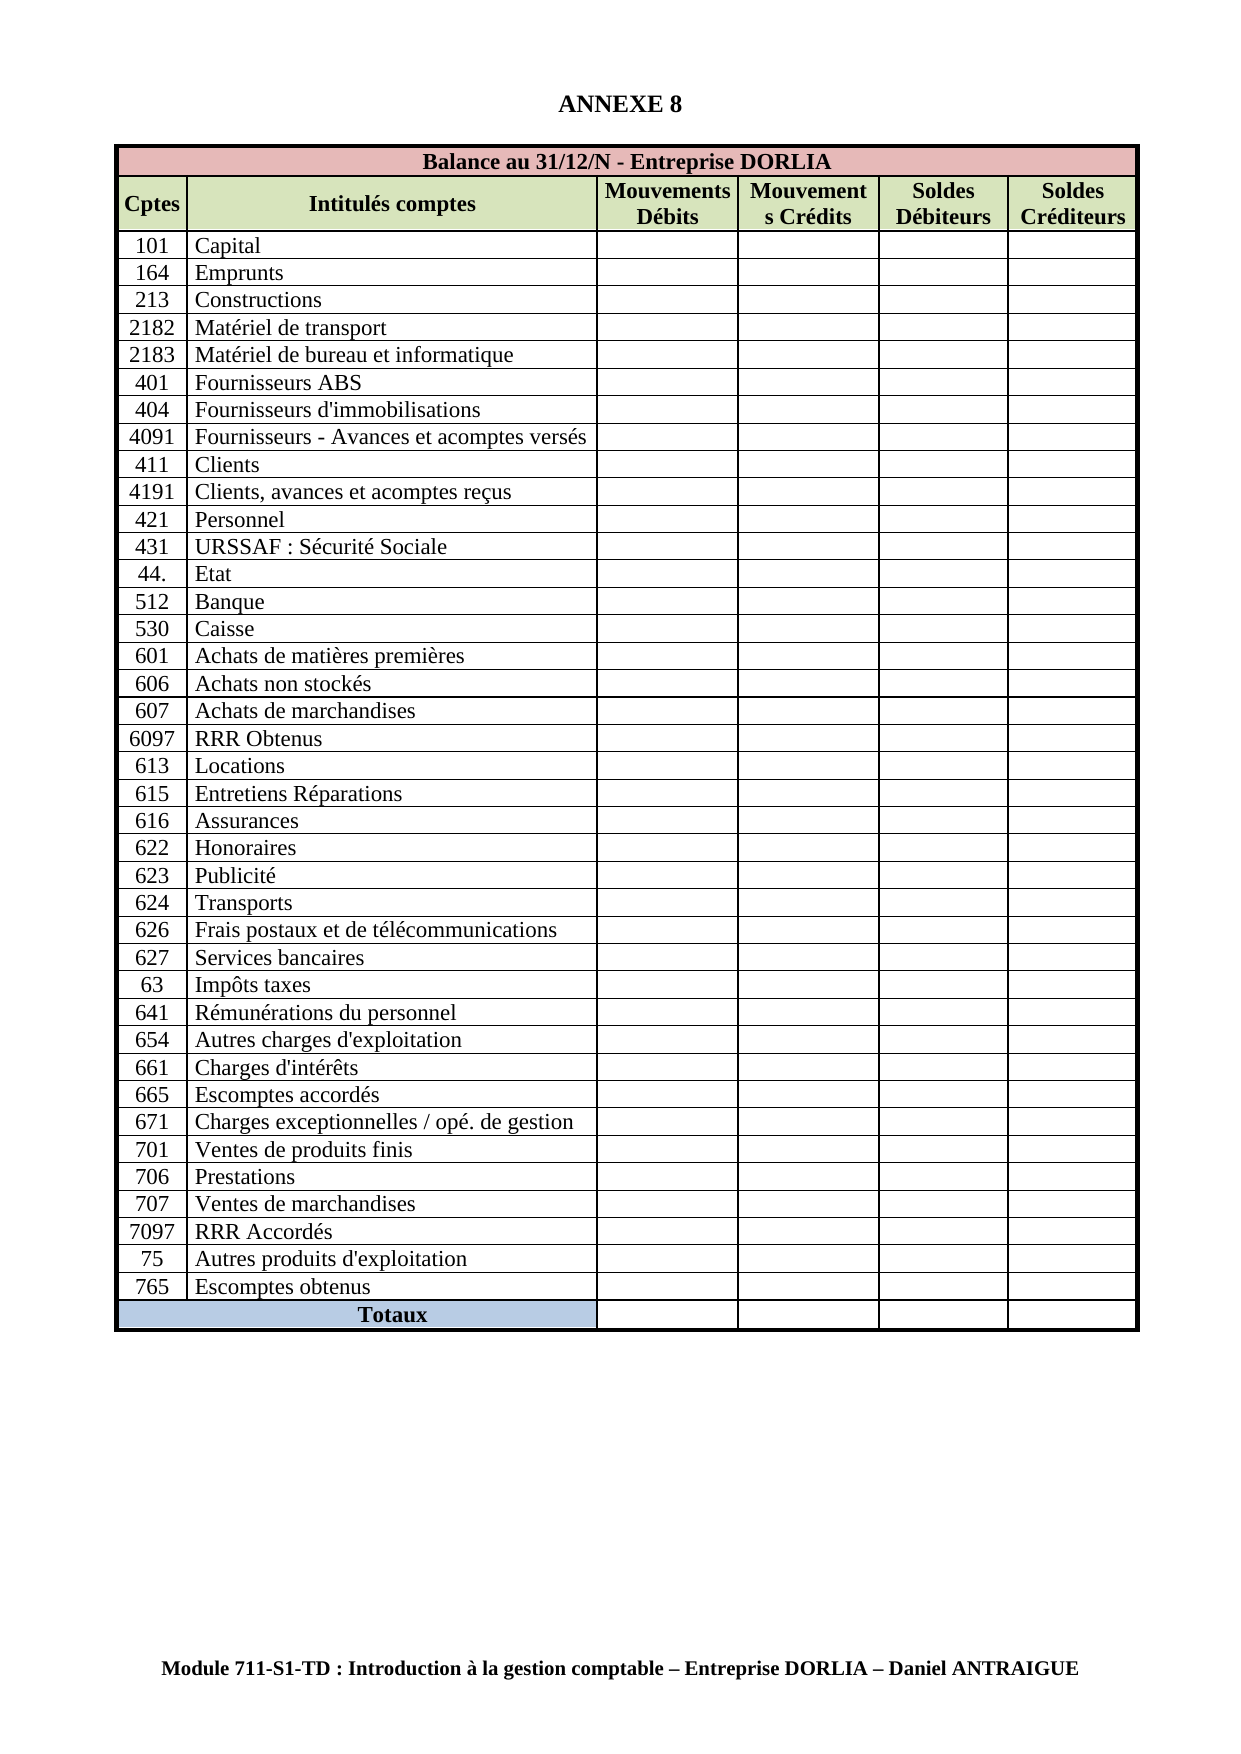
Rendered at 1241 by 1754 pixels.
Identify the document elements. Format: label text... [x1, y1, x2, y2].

table_cell [880, 615, 1007, 642]
table_cell Rémunérations du personnel [188, 999, 596, 1025]
table_cell [598, 588, 737, 614]
table_cell [739, 259, 878, 285]
table_cell [880, 999, 1007, 1025]
table_cell [1009, 259, 1135, 285]
table_cell [598, 286, 737, 313]
table_cell [880, 1054, 1007, 1080]
table_cell Achats de matières premières [188, 643, 596, 669]
table_cell 701 [119, 1136, 186, 1162]
table_cell Clients [188, 451, 596, 477]
table_cell [880, 1245, 1007, 1272]
table_cell [880, 780, 1007, 806]
table_cell 401 [119, 369, 186, 395]
table_cell [598, 424, 737, 450]
table_cell [739, 807, 878, 833]
table_cell [880, 259, 1007, 285]
table_cell [880, 643, 1007, 669]
table_cell [598, 232, 737, 258]
table_cell [739, 588, 878, 614]
table_cell [1009, 1081, 1135, 1107]
table_cell [1009, 232, 1135, 258]
table_cell [1009, 862, 1135, 888]
table_cell [739, 1218, 878, 1244]
table_cell 164 [119, 259, 186, 285]
table_cell [1009, 615, 1135, 642]
table_cell [1009, 1218, 1135, 1244]
table_cell 75 [119, 1245, 186, 1272]
table_cell [739, 698, 878, 724]
table_cell [739, 478, 878, 504]
table_cell Achats de marchandises [188, 698, 596, 724]
table_cell 613 [119, 752, 186, 778]
table_cell [880, 807, 1007, 833]
table_cell [1009, 314, 1135, 340]
table_cell [598, 670, 737, 696]
table_cell Emprunts [188, 259, 596, 285]
table_cell [1009, 478, 1135, 504]
table_cell [739, 1273, 878, 1299]
table_cell [1009, 1273, 1135, 1299]
table_cell 421 [119, 506, 186, 532]
table_cell [1009, 670, 1135, 696]
table_cell Assurances [188, 807, 596, 833]
table_cell [598, 643, 737, 669]
table_cell [598, 506, 737, 532]
table_cell Totaux [187, 1301, 596, 1327]
table_cell [880, 478, 1007, 504]
table_cell [880, 834, 1007, 861]
table_cell [739, 451, 878, 477]
table_cell 431 [119, 533, 186, 559]
table_cell [739, 1081, 878, 1107]
table_cell Etat [188, 560, 596, 587]
table_cell Honoraires [188, 834, 596, 861]
table_cell Personnel [188, 506, 596, 532]
table_cell [1009, 807, 1135, 833]
table_cell [598, 944, 737, 970]
table_cell [739, 834, 878, 861]
table_cell 530 [119, 615, 186, 642]
table_cell 4191 [119, 478, 186, 504]
table_cell 606 [119, 670, 186, 696]
table_cell [598, 807, 737, 833]
table_cell Escomptes accordés [188, 1081, 596, 1107]
table_cell URSSAF : Sécurité Sociale [188, 533, 596, 559]
table_cell Fournisseurs ABS [188, 369, 596, 395]
table_cell Soldes Créditeurs [1009, 177, 1135, 229]
table_cell [598, 971, 737, 998]
table_cell [880, 1108, 1007, 1135]
table_cell [739, 560, 878, 587]
table_cell [1009, 889, 1135, 916]
table_cell [598, 1245, 737, 1272]
table_cell [598, 259, 737, 285]
table_cell [1009, 286, 1135, 313]
table_cell [880, 917, 1007, 943]
table_cell [598, 1136, 737, 1162]
table_cell [598, 1273, 737, 1299]
table_cell [880, 314, 1007, 340]
table_cell Clients, avances et acomptes reçus [188, 478, 596, 504]
table_cell 654 [119, 1026, 186, 1052]
table_cell [739, 889, 878, 916]
table_cell [1009, 1245, 1135, 1272]
table_cell [880, 1191, 1007, 1217]
table_cell [598, 1163, 737, 1189]
table_cell [739, 971, 878, 998]
table_cell [1009, 1301, 1135, 1327]
table_cell Transports [188, 889, 596, 916]
table_cell [1009, 396, 1135, 422]
table_cell [1009, 588, 1135, 614]
table_cell 63 [119, 971, 186, 998]
table_cell [739, 670, 878, 696]
table_cell [739, 1026, 878, 1052]
table_cell [1009, 971, 1135, 998]
table_cell 765 [119, 1273, 186, 1299]
table_cell [598, 1081, 737, 1107]
table_cell Constructions [188, 286, 596, 313]
table_cell RRR Obtenus [188, 725, 596, 751]
table_cell 7097 [119, 1218, 186, 1244]
table_cell [739, 232, 878, 258]
table_cell [739, 341, 878, 368]
table_cell [1009, 451, 1135, 477]
table_cell [1009, 698, 1135, 724]
table_cell Fournisseurs d'immobilisations [188, 396, 596, 422]
table_cell [739, 1108, 878, 1135]
table_cell [880, 698, 1007, 724]
table_cell 2183 [119, 341, 186, 368]
table_cell Charges d'intérêts [188, 1054, 596, 1080]
table_cell [1009, 834, 1135, 861]
table_cell 607 [119, 698, 186, 724]
table_cell [739, 1054, 878, 1080]
table_cell Ventes de marchandises [188, 1191, 596, 1217]
table_cell [880, 560, 1007, 587]
table_cell [739, 1191, 878, 1217]
table_cell [598, 615, 737, 642]
table_cell [880, 670, 1007, 696]
table_cell [1009, 1108, 1135, 1135]
table_cell [1009, 424, 1135, 450]
table_cell 101 [119, 232, 186, 258]
table_cell [880, 1026, 1007, 1052]
table_cell 2182 [119, 314, 186, 340]
table_cell [598, 698, 737, 724]
table_cell [598, 862, 737, 888]
table_cell [1009, 917, 1135, 943]
table_cell [598, 1108, 737, 1135]
table_cell [880, 451, 1007, 477]
table_cell 706 [119, 1163, 186, 1189]
table_cell 601 [119, 643, 186, 669]
table_cell [739, 752, 878, 778]
table_cell 623 [119, 862, 186, 888]
table_cell [880, 1218, 1007, 1244]
table_cell 213 [119, 286, 186, 313]
table_cell [880, 1301, 1007, 1327]
table_cell Entretiens Réparations [188, 780, 596, 806]
table_cell [1009, 341, 1135, 368]
table_cell [739, 917, 878, 943]
table_cell 615 [119, 780, 186, 806]
table_cell Fournisseurs - Avances et acomptes versés [188, 424, 596, 450]
table_cell [739, 615, 878, 642]
table_cell Publicité [188, 862, 596, 888]
table_cell [739, 1301, 878, 1327]
table_cell Caisse [188, 615, 596, 642]
table_cell Banque [188, 588, 596, 614]
table_cell [598, 1054, 737, 1080]
table_cell 624 [119, 889, 186, 916]
table_cell 665 [119, 1081, 186, 1107]
table_cell [880, 1136, 1007, 1162]
table_cell 627 [119, 944, 186, 970]
table_cell [880, 1081, 1007, 1107]
table_cell [119, 1301, 187, 1327]
table_cell 6097 [119, 725, 186, 751]
table_cell [880, 725, 1007, 751]
table_cell [739, 1163, 878, 1189]
table_cell [1009, 752, 1135, 778]
table_cell [880, 1163, 1007, 1189]
table_cell Mouvements Crédits [739, 177, 878, 229]
table_cell [1009, 780, 1135, 806]
table_cell [598, 1191, 737, 1217]
table_cell [739, 780, 878, 806]
table_cell [1009, 560, 1135, 587]
table_cell [880, 862, 1007, 888]
table_cell [880, 752, 1007, 778]
table_cell Matériel de transport [188, 314, 596, 340]
table_cell [1009, 999, 1135, 1025]
table_cell [598, 369, 737, 395]
table_cell [880, 341, 1007, 368]
table_cell 661 [119, 1054, 186, 1080]
table_cell [880, 889, 1007, 916]
table_cell Impôts taxes [188, 971, 596, 998]
table_cell [598, 1026, 737, 1052]
table_cell [598, 341, 737, 368]
table_cell [880, 232, 1007, 258]
table_cell [598, 478, 737, 504]
table_cell [598, 560, 737, 587]
table_cell Matériel de bureau et informatique [188, 341, 596, 368]
table_cell [598, 1301, 737, 1327]
table_cell [598, 451, 737, 477]
table_cell [880, 1273, 1007, 1299]
table_cell [598, 752, 737, 778]
table_cell [1009, 533, 1135, 559]
table_cell [739, 424, 878, 450]
table_cell Escomptes obtenus [188, 1273, 596, 1299]
table_cell [739, 643, 878, 669]
table_cell [739, 286, 878, 313]
table_cell [739, 1245, 878, 1272]
table_cell Ventes de produits finis [188, 1136, 596, 1162]
table_cell Prestations [188, 1163, 596, 1189]
table_cell [598, 725, 737, 751]
table_cell [880, 588, 1007, 614]
text ANNEXE 8 [118, 89, 1122, 117]
table_cell Autres produits d'exploitation [188, 1245, 596, 1272]
table_cell Autres charges d'exploitation [188, 1026, 596, 1052]
table_cell Locations [188, 752, 596, 778]
table_cell [880, 424, 1007, 450]
table_cell Capital [188, 232, 596, 258]
table_cell [1009, 1136, 1135, 1162]
table_cell [880, 369, 1007, 395]
table_cell [1009, 1054, 1135, 1080]
table_cell [739, 1136, 878, 1162]
table_cell Cptes [119, 177, 186, 229]
table_cell [598, 834, 737, 861]
table_cell 404 [119, 396, 186, 422]
table_cell [1009, 1191, 1135, 1217]
table_cell [598, 917, 737, 943]
table_cell [598, 314, 737, 340]
table_cell [739, 506, 878, 532]
table_cell Intitulés comptes [188, 177, 596, 229]
table_cell [880, 506, 1007, 532]
table_cell [1009, 1163, 1135, 1189]
table_cell 707 [119, 1191, 186, 1217]
table_cell [598, 780, 737, 806]
table_cell [1009, 643, 1135, 669]
table_cell [598, 1218, 737, 1244]
table_cell [1009, 1026, 1135, 1052]
table_cell [598, 396, 737, 422]
table_cell 4091 [119, 424, 186, 450]
table_cell 616 [119, 807, 186, 833]
table_cell [1009, 725, 1135, 751]
table_cell 622 [119, 834, 186, 861]
table_cell 411 [119, 451, 186, 477]
table_cell [739, 396, 878, 422]
table_cell [880, 396, 1007, 422]
table_cell Achats non stockés [188, 670, 596, 696]
table_cell [739, 533, 878, 559]
table_cell 626 [119, 917, 186, 943]
table_cell Charges exceptionnelles / opé. de gestion [188, 1108, 596, 1135]
table_cell [739, 369, 878, 395]
table_cell [880, 971, 1007, 998]
table_cell Soldes Débiteurs [880, 177, 1007, 229]
table_header Balance au 31/12/N - Entreprise DORLIA [119, 148, 1135, 175]
table_cell [739, 314, 878, 340]
table_cell [739, 725, 878, 751]
table_cell [739, 862, 878, 888]
table_cell RRR Accordés [188, 1218, 596, 1244]
table_cell [880, 944, 1007, 970]
table_cell [739, 999, 878, 1025]
table_cell 671 [119, 1108, 186, 1135]
table_cell [880, 286, 1007, 313]
table_cell [598, 533, 737, 559]
table_cell [598, 889, 737, 916]
table_cell Mouvements Débits [598, 177, 737, 229]
table_cell [1009, 506, 1135, 532]
table_cell Frais postaux et de télécommunications [188, 917, 596, 943]
table_cell 641 [119, 999, 186, 1025]
table_cell Services bancaires [188, 944, 596, 970]
table_cell [739, 944, 878, 970]
table_cell [1009, 369, 1135, 395]
table_cell 44. [119, 560, 186, 587]
table_cell [880, 533, 1007, 559]
table_cell 512 [119, 588, 186, 614]
table_cell [598, 999, 737, 1025]
table_cell [1009, 944, 1135, 970]
